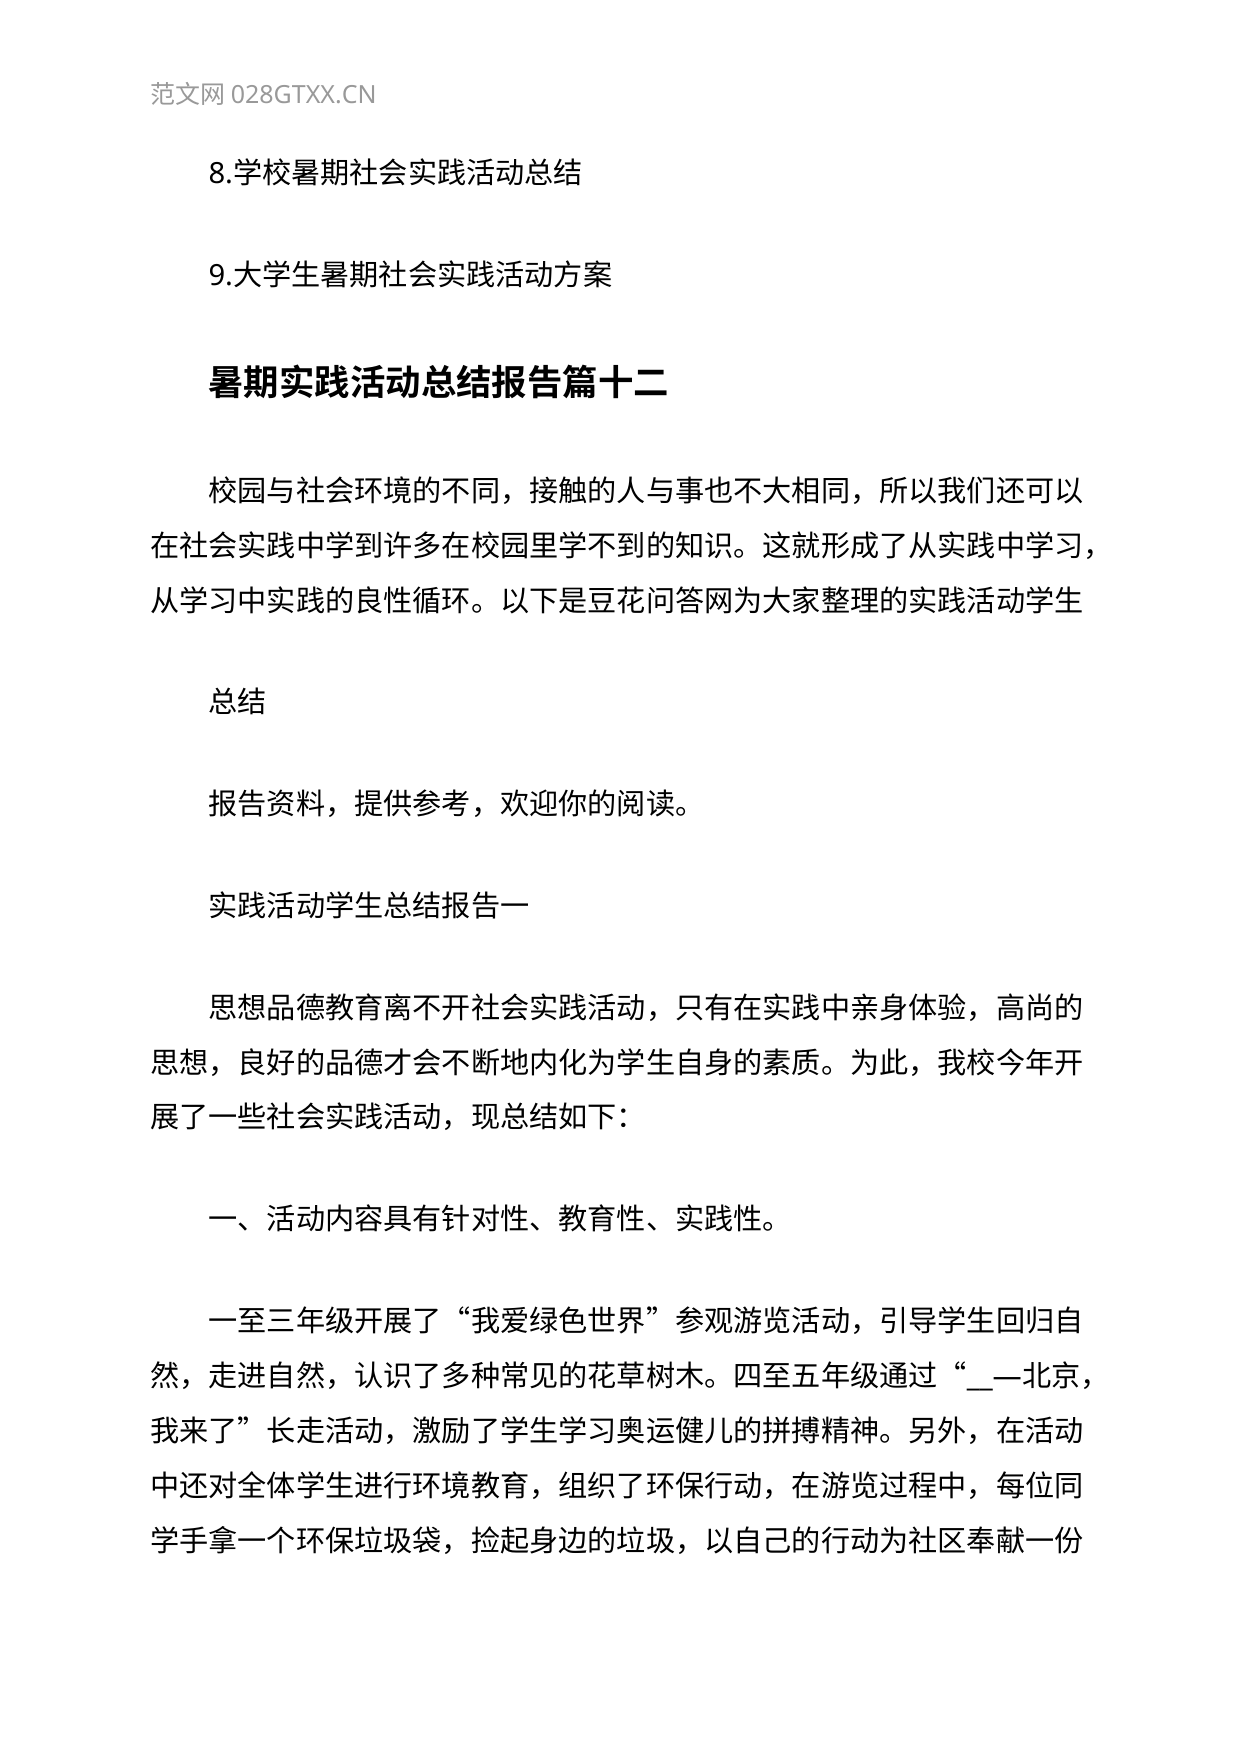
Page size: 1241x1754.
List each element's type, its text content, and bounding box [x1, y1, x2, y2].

text 思想品德教育离不开社会实践活动，只有在实践中亲身体验，高尚的思想，良好的品德才会不断地内化为学生自身的素质。为此，我校今年开展了一些社会实践活动，现总结如下： [150, 984, 1090, 1136]
text 8.学校暑期社会实践活动总结 [150, 150, 1090, 192]
text 总结 [150, 679, 1090, 721]
text 9.大学生暑期社会实践活动方案 [150, 252, 1090, 294]
text 校园与社会环境的不同，接触的人与事也不大相同，所以我们还可以在社会实践中学到许多在校园里学不到的知识。这就形成了从实践中学习，从学习中实践的良性循环。以下是豆花问答网为大家整理的实践活动学生 [150, 467, 1090, 619]
text 一、活动内容具有针对性、教育性、实践性。 [150, 1196, 1090, 1238]
text 暑期实践活动总结报告篇十二 [150, 354, 1090, 405]
text 报告资料，提供参考，欢迎你的阅读。 [150, 781, 1090, 823]
text 实践活动学生总结报告一 [150, 882, 1090, 925]
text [150, 1298, 1090, 1559]
